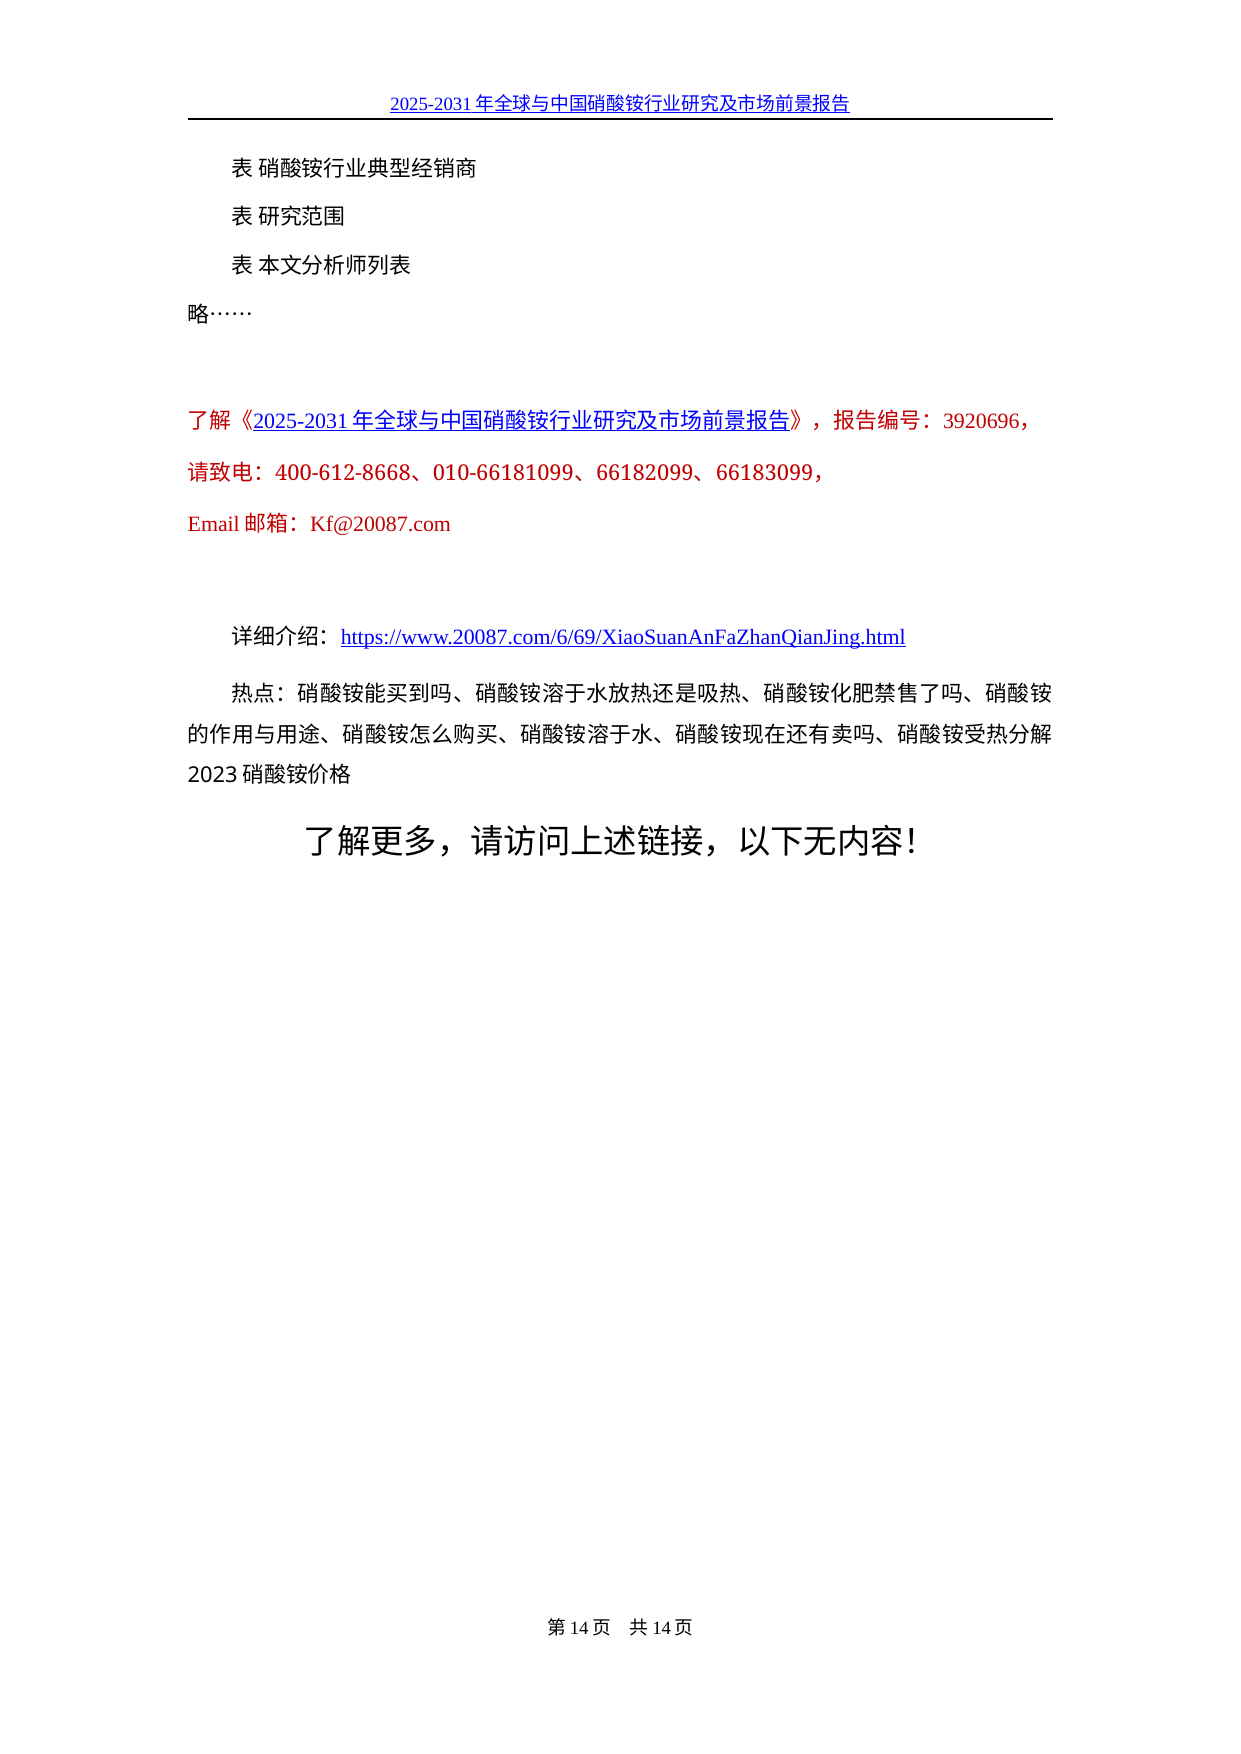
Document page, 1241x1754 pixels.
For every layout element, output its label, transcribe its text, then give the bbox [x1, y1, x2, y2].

text 热点：硝酸铵能买到吗、硝酸铵溶于水放热还是吸热、硝酸铵化肥禁售了吗、硝酸铵的作用与用途、硝酸铵怎么购买、硝酸铵溶于水、硝酸铵现在还有卖吗、硝酸铵受热分解、2023硝酸铵价格 [187, 676, 1053, 789]
text 了解《2025-2031年全球与中国硝酸铵行业研究及市场前景报告》，报告编号：3920696， [187, 403, 1053, 435]
text 详细介绍：https://www.20087.com/6/69/XiaoSuanAnFaZhanQianJing.html [187, 619, 1053, 651]
title 了解更多，请访问上述链接，以下无内容！ [187, 807, 1053, 872]
text Email邮箱：Kf@20087.com [187, 506, 1053, 538]
text 请致电：400-612-8668、010-66181099、66182099、66183099， [187, 454, 1053, 487]
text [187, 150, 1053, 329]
